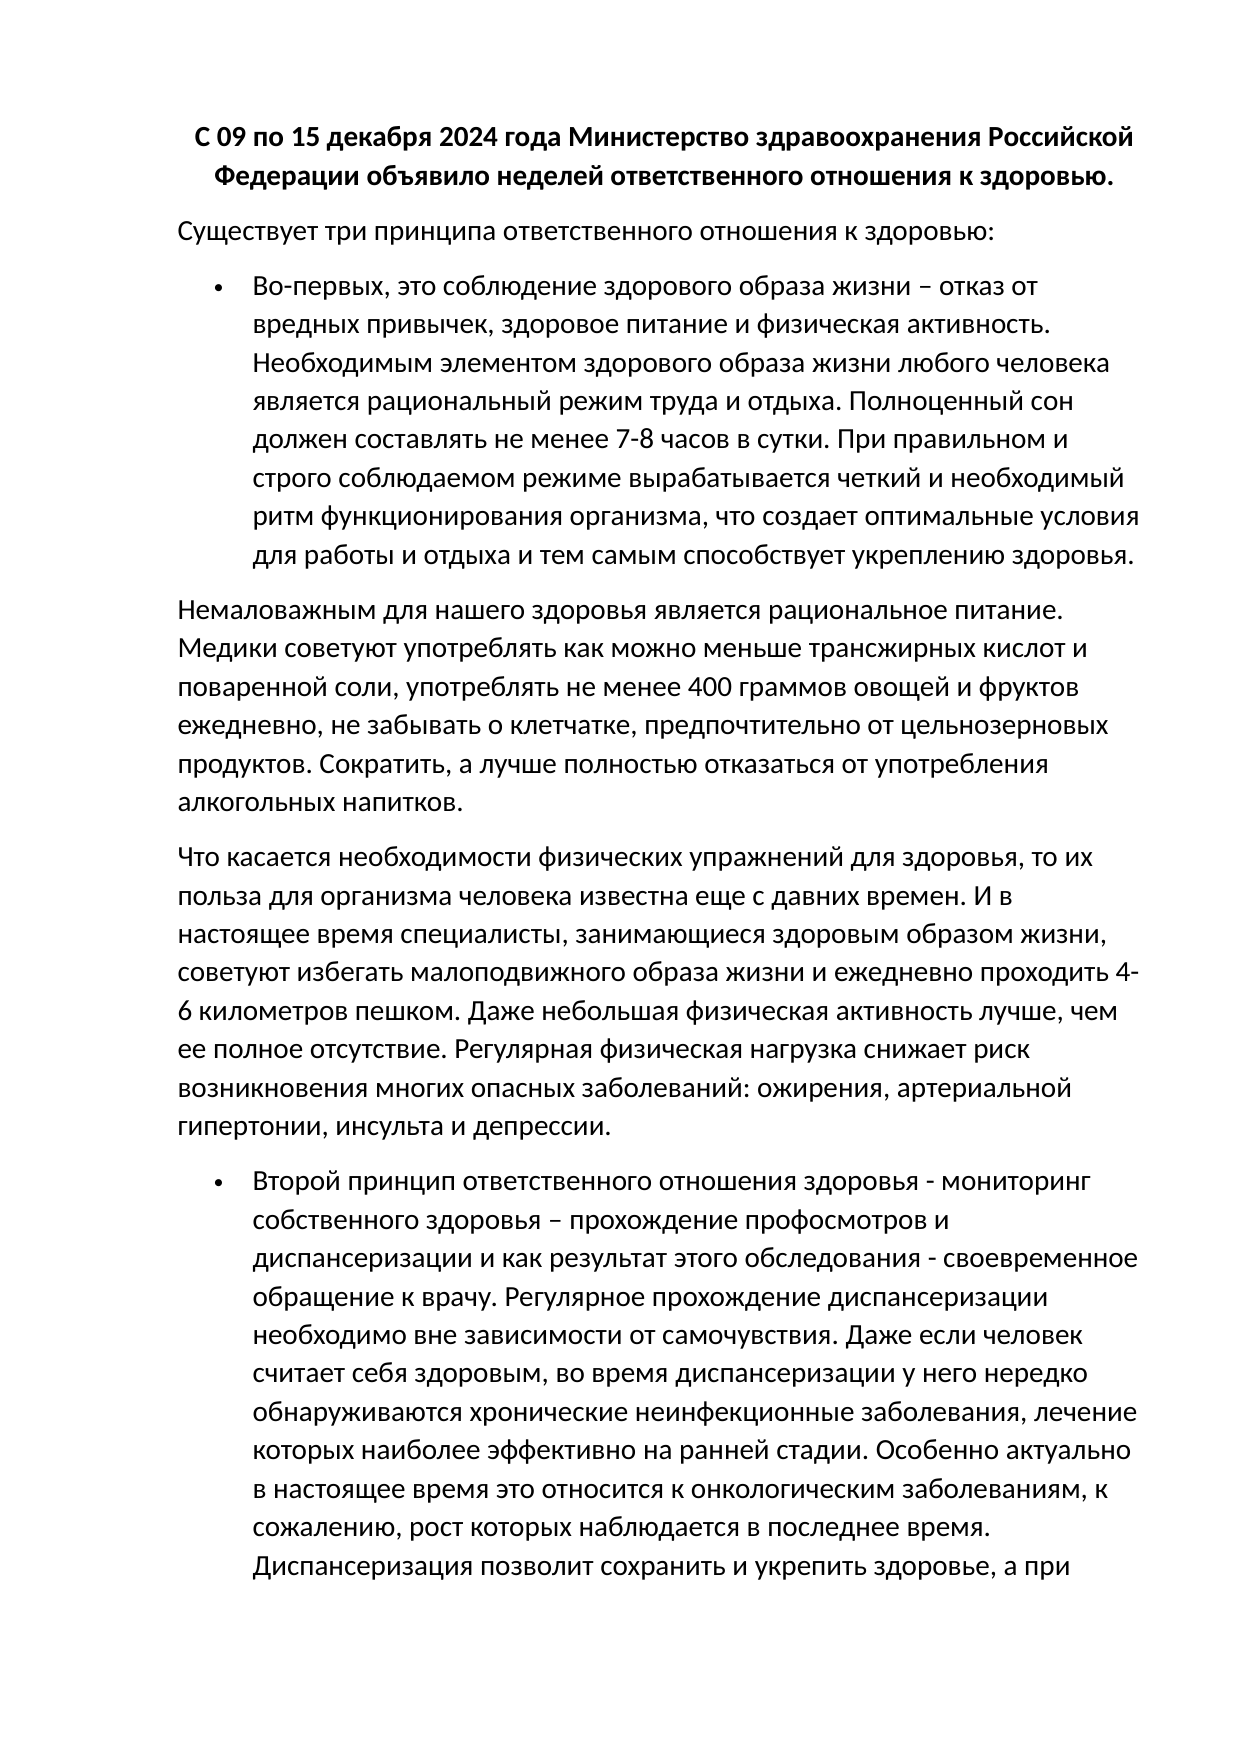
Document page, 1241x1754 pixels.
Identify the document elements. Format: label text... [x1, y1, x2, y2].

text С 09 по 15 декабря 2024 года Министерство здравоохранения Российской Федерации объявило неделей ответственного отношения к здоровью. [177, 118, 1152, 192]
text Существует три принципа ответственного отношения к здоровью: [177, 212, 1152, 247]
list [215, 1162, 1152, 1582]
text Что касается необходимости физических упражнений для здоровья, то их польза для организма человека известна еще с давних времен. И в настоящее время специалисты, занимающиеся здоровым образом жизни, советуют избегать малоподвижного образа жизни и ежедневно проходить 4-6 километров пешком. Даже небольшая физическая активность лучше, чем ее полное отсутствие. Регулярная физическая нагрузка снижает риск возникновения многих опасных заболеваний: ожирения, артериальной гипертонии, инсульта и депрессии. [177, 838, 1152, 1143]
text Немаловажным для нашего здоровья является рациональное питание. Медики советуют употреблять как можно меньше трансжирных кислот и поваренной соли, употреблять не менее 400 граммов овощей и фруктов ежедневно, не забывать о клетчатке, предпочтительно от цельнозерновых продуктов. Сократить, а лучше полностью отказаться от употребления алкогольных напитков. [177, 591, 1152, 819]
list Во-первых, это соблюдение здорового образа жизни – отказ от вредных привычек, здоровое питание и физическая активность. Необходимым элементом здорового образа жизни любого человека является рациональный режим труда и отдыха. Полноценный сон должен составлять не менее 7-8 часов в сутки. При правильном и строго соблюдаемом режиме вырабатывается четкий и необходимый ритм функционирования организма, что создает оптимальные условия для работы и отдыха и тем самым способствует укреплению здоровья. [215, 267, 1152, 571]
